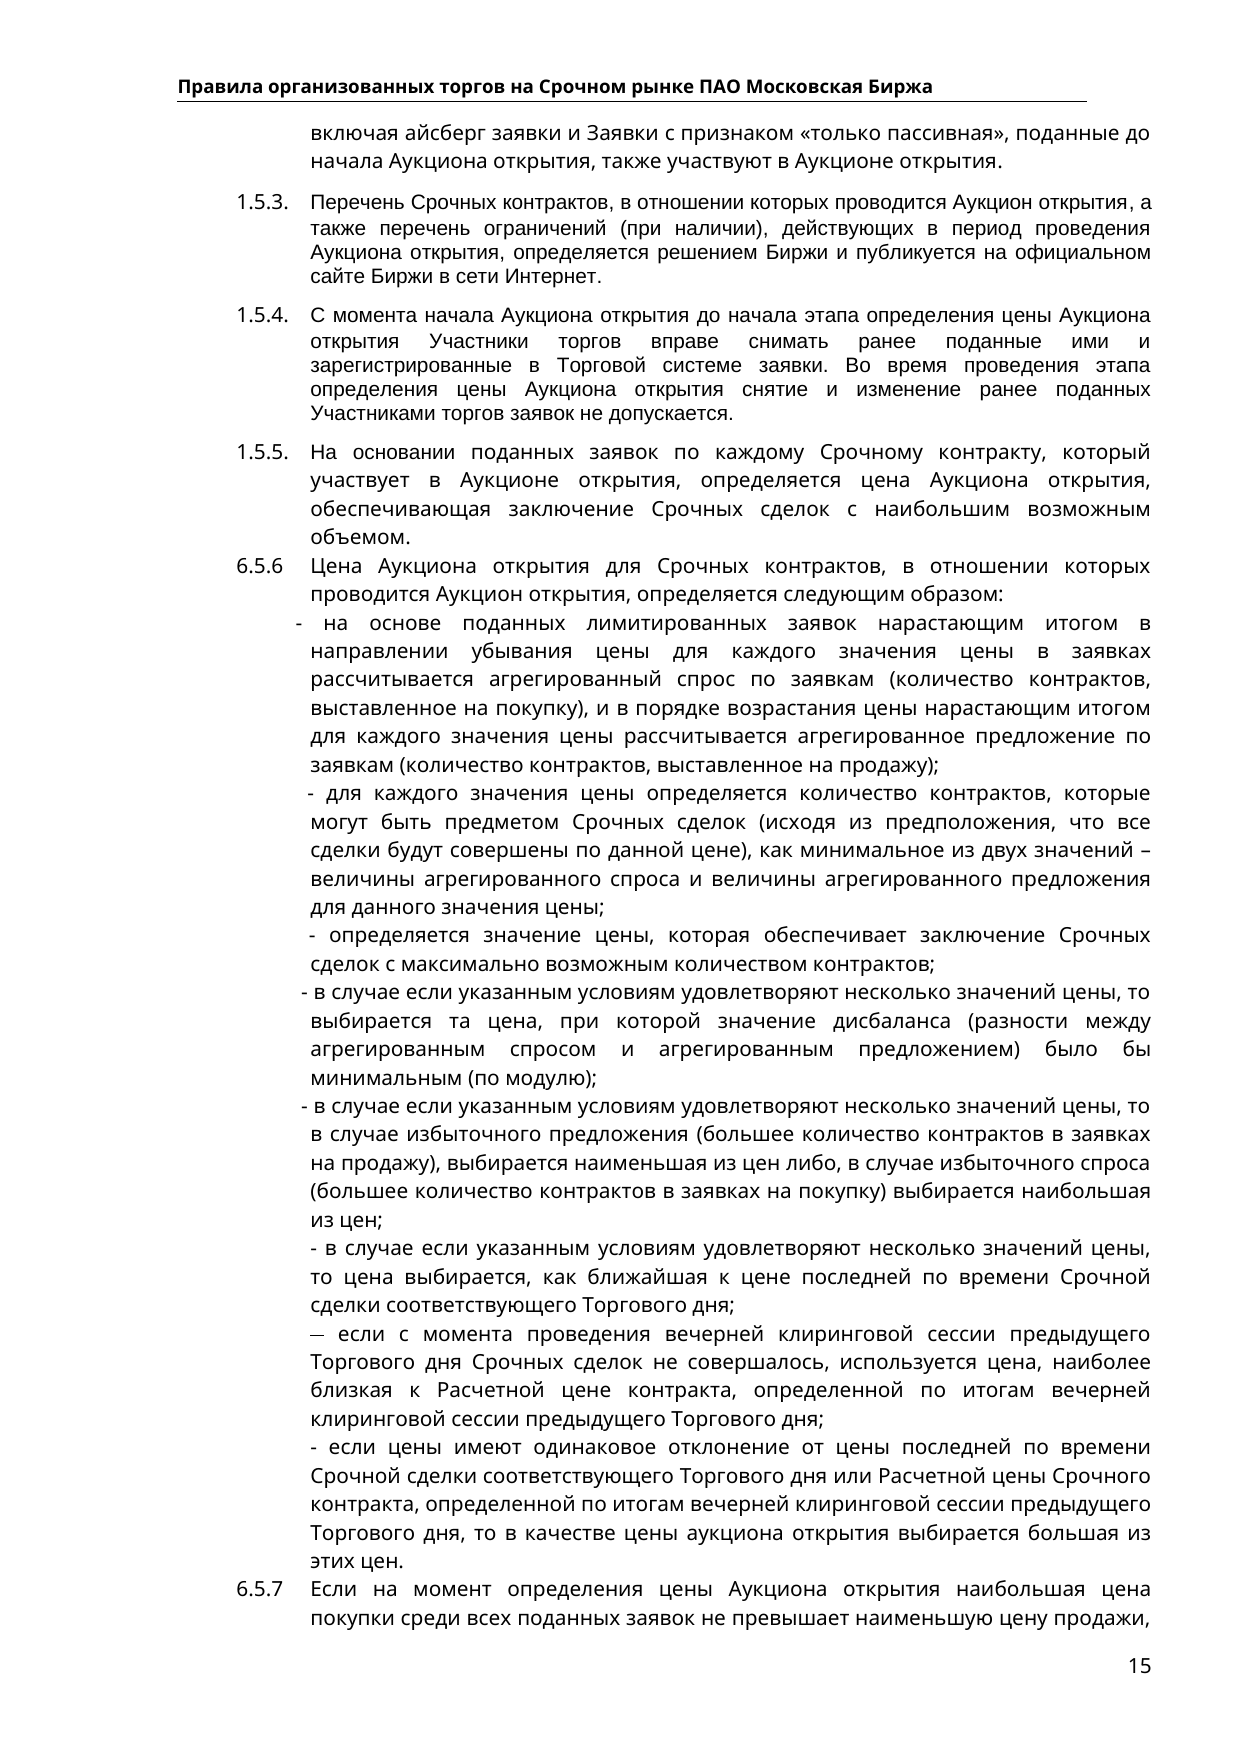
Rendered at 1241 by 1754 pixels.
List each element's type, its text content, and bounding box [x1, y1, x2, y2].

text С момента начала Аукциона открытия до начала этапа определения цены Аукциона открытия Участники торгов вправе снимать ранее поданные ими и зарегистрированные в Торговой системе заявки. Во время проведения этапа определения цены Аукциона открытия снятие и изменение ранее поданных Участниками торгов заявок не допускается. [236, 300, 1152, 424]
text если с момента проведения вечерней клиринговой сессии предыдущего Торгового дня Срочных сделок не совершалось, используется цена, наиболее близкая к Расчетной цене контракта, определенной по итогам вечерней клиринговой сессии предыдущего Торгового дня; [310, 1319, 1152, 1432]
text - в случае если указанным условиям удовлетворяют несколько значений цены, то выбирается та цена, при которой значение дисбаланса (разности между агрегированным спросом и агрегированным предложением) было бы минимальным (по модулю); [295, 977, 1152, 1091]
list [236, 1574, 1152, 1631]
text - определяется значение цены, которая обеспечивает заключение Срочных сделок с максимально возможным количеством контрактов; [295, 921, 1152, 977]
text - на основе поданных лимитированных заявок нарастающим итогом в направлении убывания цены для каждого значения цены в заявках рассчитывается агрегированный спрос по заявкам (количество контрактов, выставленное на покупку), и в порядке возрастания цены нарастающим итогом для каждого значения цены рассчитывается агрегированное предложение по заявкам (количество контрактов, выставленное на продажу); [295, 608, 1152, 778]
list - если цены имеют одинаковое отклонение от цены последней по времени Срочной сделки соответствующего Торгового дня или Расчетной цены Срочного контракта, определенной по итогам вечерней клиринговой сессии предыдущего Торгового дня, то в качестве цены аукциона открытия выбирается большая из этих цен. [310, 1432, 1152, 1574]
text - для каждого значения цены определяется количество контрактов, которые могут быть предметом Срочных сделок (исходя из предположения, что все сделки будут совершены по данной цене), как минимальное из двух значений – величины агрегированного спроса и величины агрегированного предложения для данного значения цены; [295, 778, 1152, 921]
text - в случае если указанным условиям удовлетворяют несколько значений цены, то цена выбирается, как ближайшая к цене последней по времени Срочной сделки соответствующего Торгового дня; [310, 1233, 1152, 1319]
list Цена Аукциона открытия для Срочных контрактов, в отношении которых проводится Аукцион открытия, определяется следующим образом: [236, 551, 1152, 608]
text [236, 118, 1152, 175]
text Перечень Срочных контрактов, в отношении которых проводится Аукцион открытия, а также перечень ограничений (при наличии), действующих в период проведения Аукциона открытия, определяется решением Биржи и публикуется на официальном сайте Биржи в сети Интернет. [236, 187, 1152, 288]
text На основании поданных заявок по каждому Срочному контракту, который участвует в Аукционе открытия, определяется цена Аукциона открытия, обеспечивающая заключение Срочных сделок с наибольшим возможным объемом. [236, 437, 1152, 551]
text - в случае если указанным условиям удовлетворяют несколько значений цены, то в случае избыточного предложения (большее количество контрактов в заявках на продажу), выбирается наименьшая из цен либо, в случае избыточного спроса (большее количество контрактов в заявках на покупку) выбирается наибольшая из цен; [295, 1091, 1152, 1233]
